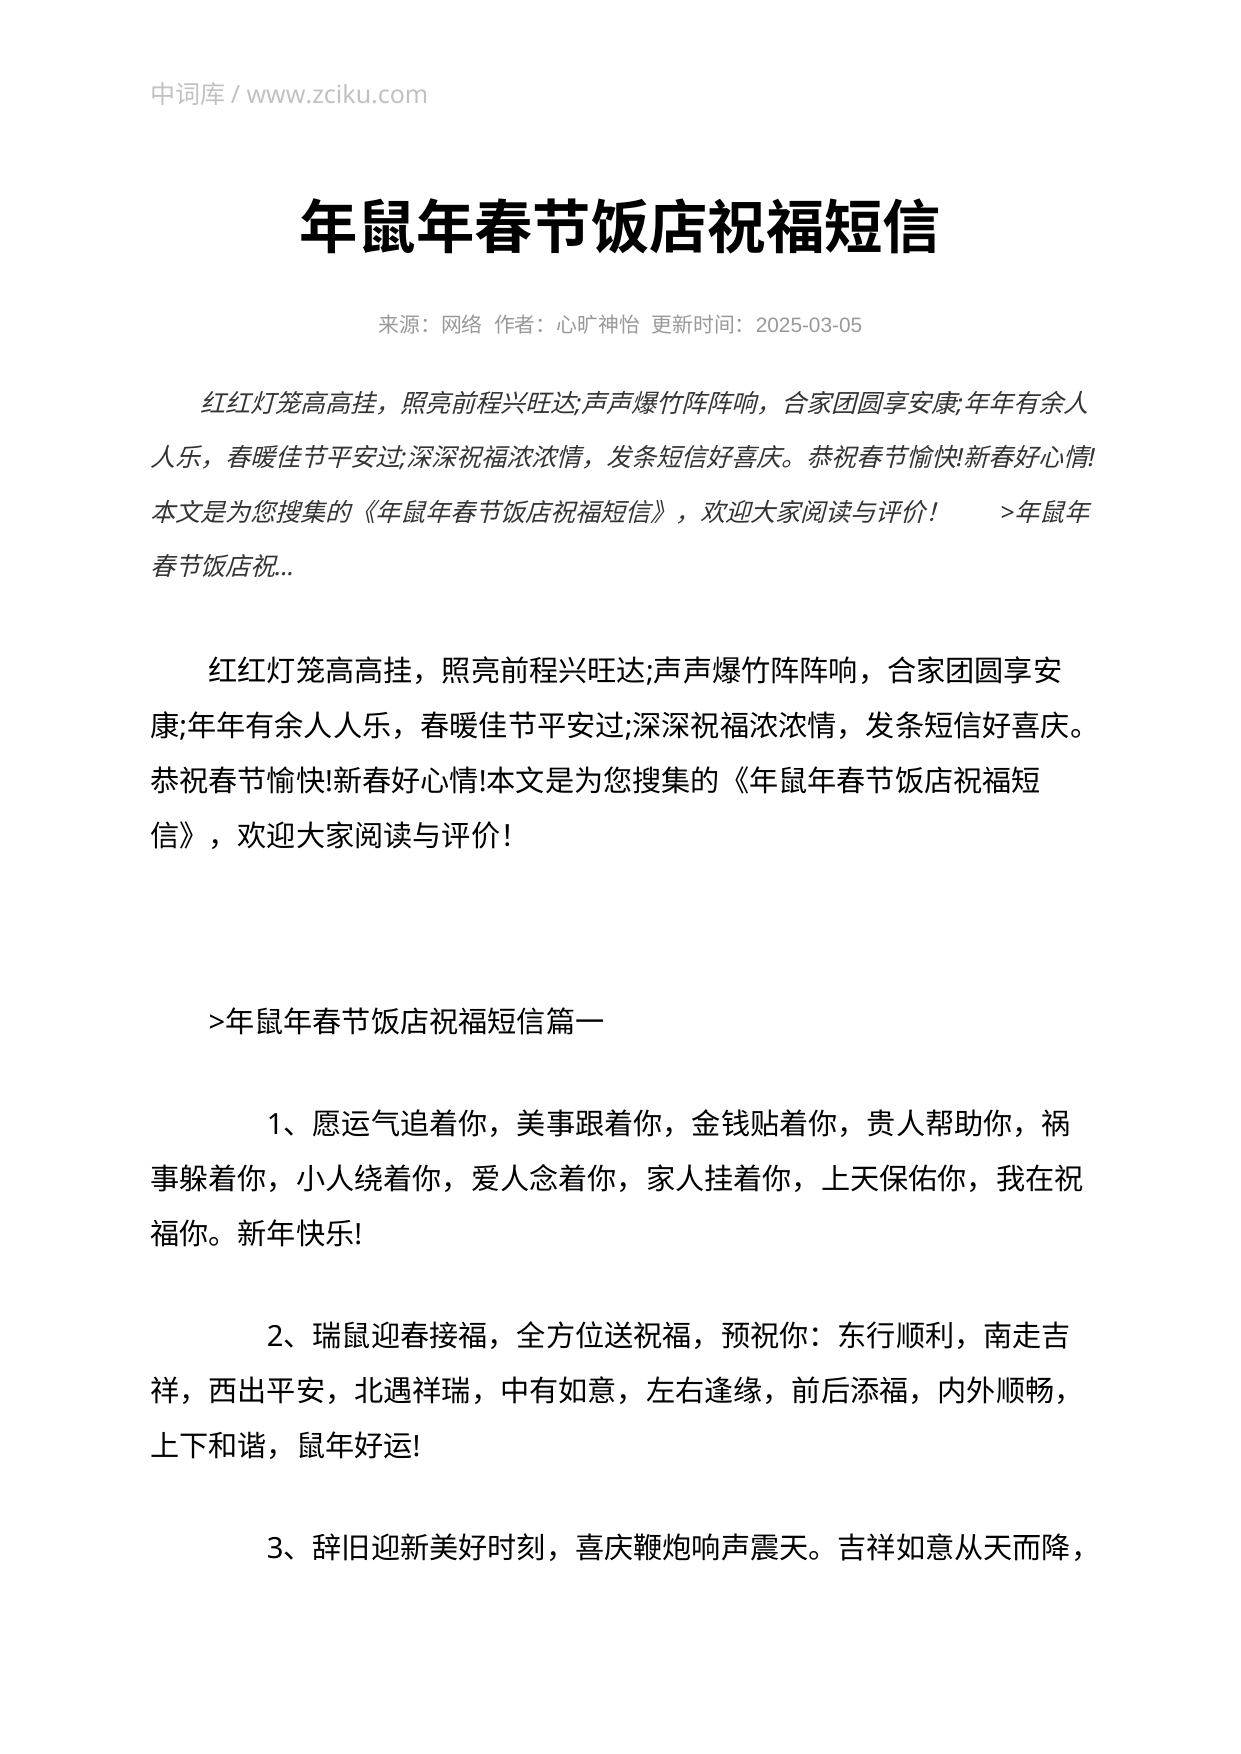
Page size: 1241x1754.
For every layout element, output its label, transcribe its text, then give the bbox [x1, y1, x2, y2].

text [150, 1524, 1090, 1567]
subtitle 年鼠年春节饭店祝福短信 [150, 181, 1090, 266]
text 2、瑞鼠迎春接福，全方位送祝福，预祝你：东行顺利，南走吉祥，西出平安，北遇祥瑞，中有如意，左右逢缘，前后添福，内外顺畅，上下和谐，鼠年好运! [150, 1313, 1090, 1465]
text 来源：网络 作者：心旷神怡 更新时间：2025-03-05 [150, 313, 1090, 337]
text 红红灯笼高高挂，照亮前程兴旺达;声声爆竹阵阵响，合家团圆享安康;年年有余人人乐，春暖佳节平安过;深深祝福浓浓情，发条短信好喜庆。恭祝春节愉快!新春好心情!本文是为您搜集的《年鼠年春节饭店祝福短信》，欢迎大家阅读与评价！ >年鼠年春节饭店祝... [150, 383, 1090, 583]
text >年鼠年春节饭店祝福短信篇一 [150, 999, 1090, 1041]
text 1、愿运气追着你，美事跟着你，金钱贴着你，贵人帮助你，祸事躲着你，小人绕着你，爱人念着你，家人挂着你，上天保佑你，我在祝福你。新年快乐! [150, 1101, 1090, 1253]
text 红红灯笼高高挂，照亮前程兴旺达;声声爆竹阵阵响，合家团圆享安康;年年有余人人乐，春暖佳节平安过;深深祝福浓浓情，发条短信好喜庆。恭祝春节愉快!新春好心情!本文是为您搜集的《年鼠年春节饭店祝福短信》，欢迎大家阅读与评价！ [150, 648, 1090, 855]
